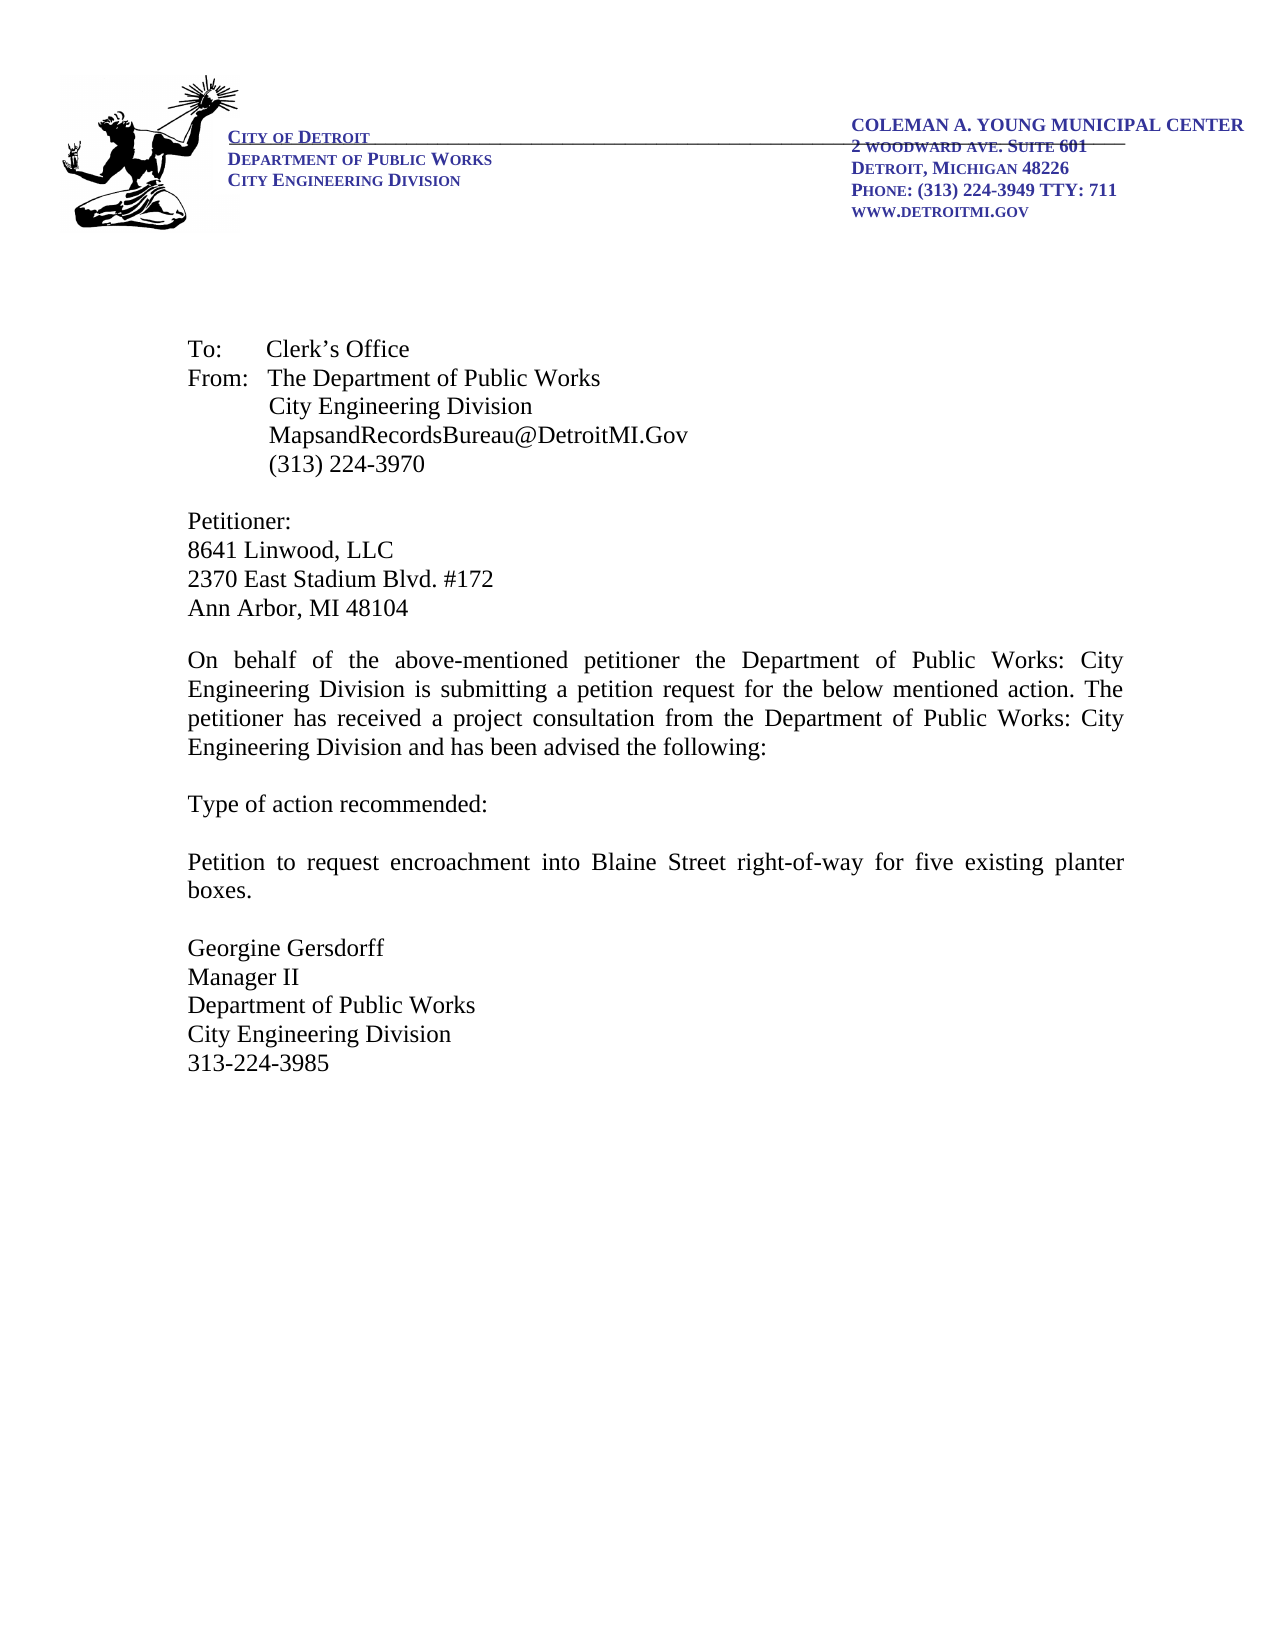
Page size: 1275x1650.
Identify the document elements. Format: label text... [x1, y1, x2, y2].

text 313-224-3985 [187, 1048, 1125, 1077]
text Ann Arbor, MI 48104 [187, 593, 1125, 621]
text Type of action recommended: [187, 789, 1125, 818]
text Department of Public Works [187, 990, 1125, 1019]
text Petition to request encroachment into Blaine Street right-of-way for five existing planter boxes. [187, 847, 1125, 904]
text 2370 East Stadium Blvd. #172 [187, 564, 1125, 593]
text City Engineering Division [187, 391, 1125, 420]
text From: The Department of Public Works [187, 363, 1125, 391]
text Georgine Gersdorff [187, 933, 1125, 962]
text Petitioner: [187, 506, 1125, 535]
text City Engineering Division [187, 1019, 1125, 1048]
text (313) 224-3970 [187, 449, 1125, 478]
text Manager II [187, 962, 1125, 990]
text 8641 Linwood, LLC [187, 535, 1125, 564]
picture [60, 75, 241, 233]
text To: Clerk’s Office [187, 334, 1125, 363]
text On behalf of the above-mentioned petitioner the Department of Public Works: City Engineering Division is submitting a petition request for the below mentioned action. The petitioner has received a project consultation from the Department of Public Works: City Engineering Division and has been advised the following: [187, 645, 1125, 760]
text MapsandRecordsBureau@DetroitMI.Gov [187, 420, 1125, 449]
